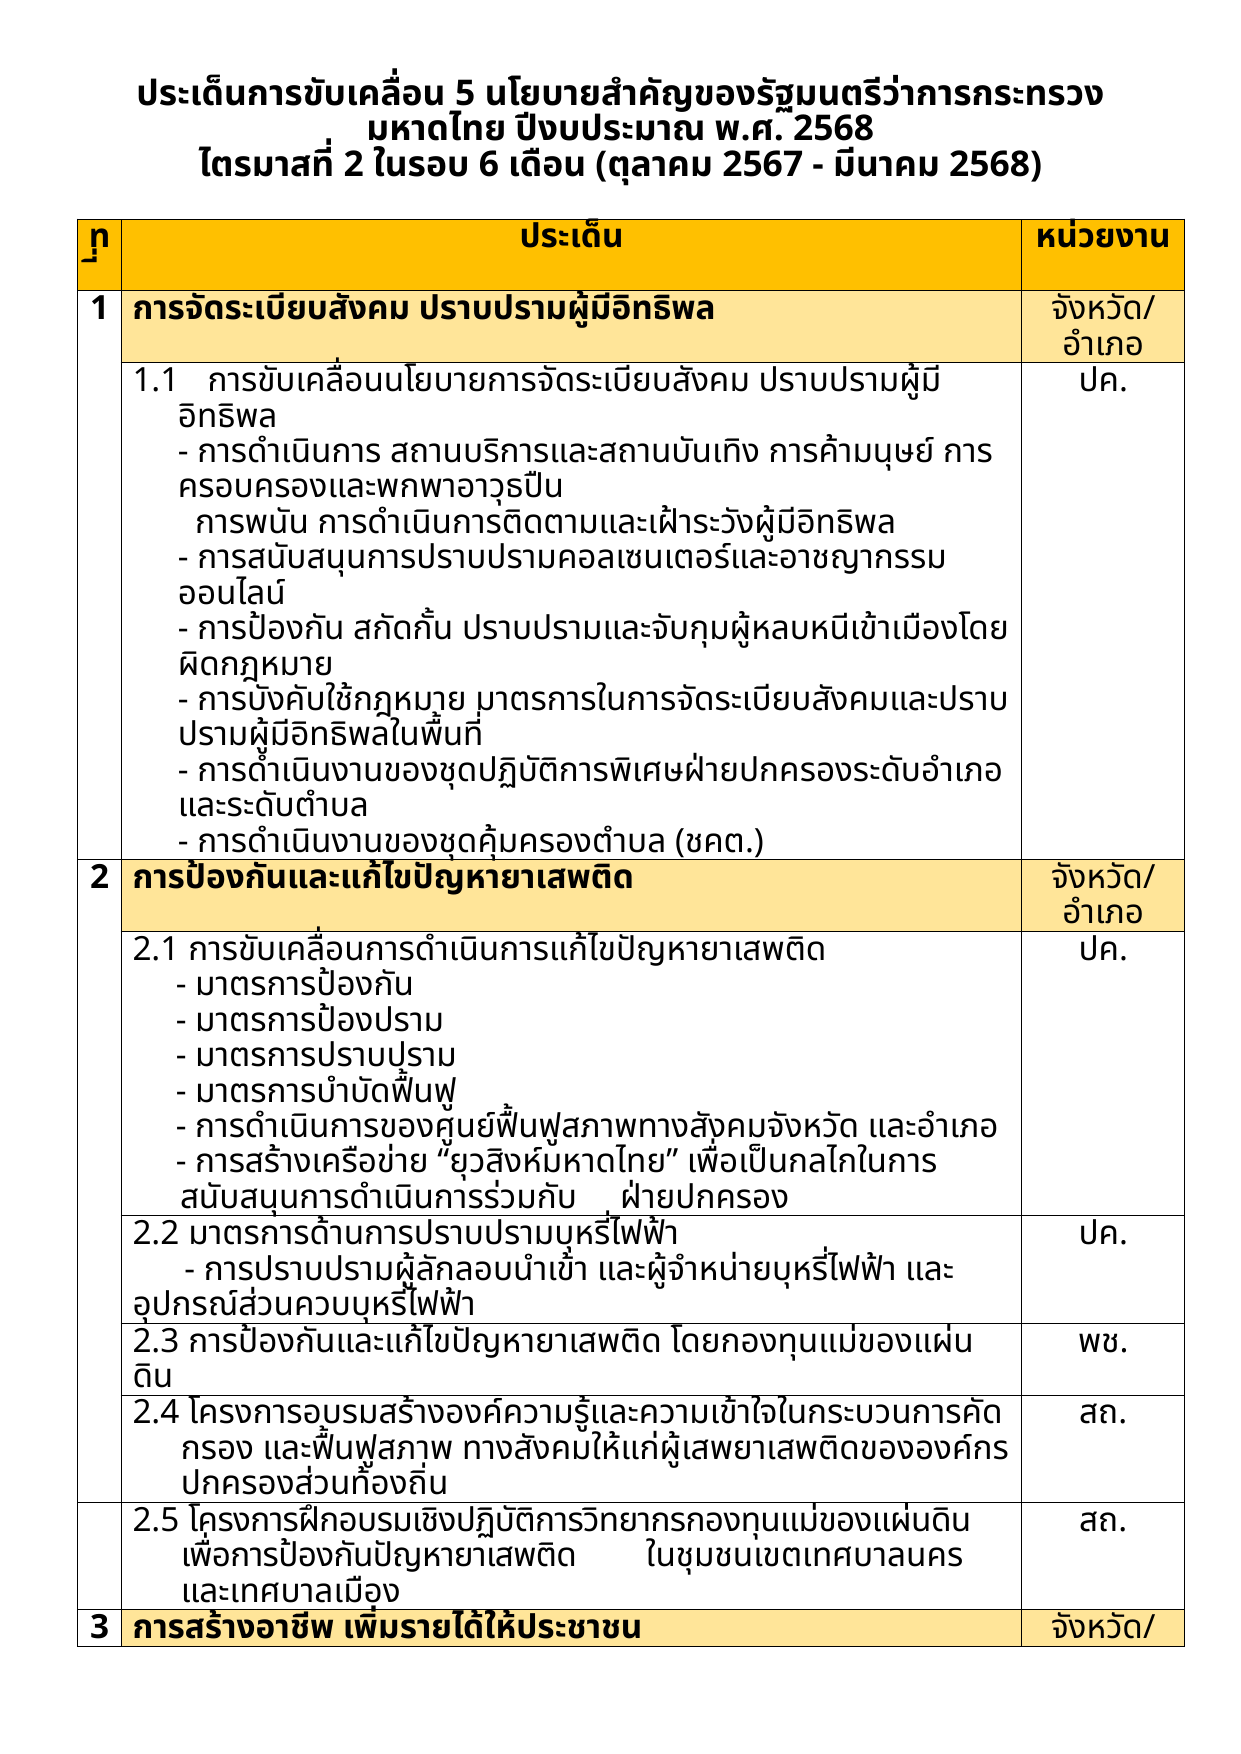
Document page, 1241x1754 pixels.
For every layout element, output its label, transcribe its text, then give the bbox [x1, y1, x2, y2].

table_cell การจัดระเบียบสังคม ปราบปรามผู้มีอิทธิพล [122, 291, 1021, 362]
table_cell [78, 1503, 121, 1609]
table_cell ปค. [1022, 363, 1184, 859]
table_cell 1 [78, 291, 121, 859]
table_cell 3 [78, 1610, 121, 1646]
table_cell จังหวัด/อำเภอ [1022, 291, 1184, 362]
table_cell พช. [1022, 1324, 1184, 1394]
table_cell สถ. [1022, 1503, 1184, 1609]
table_cell สถ. [1022, 1396, 1184, 1502]
table_cell จังหวัด/อำเภอ [1022, 1610, 1184, 1646]
table_cell 2 [78, 860, 121, 1502]
table_cell ปค. [1022, 1216, 1184, 1323]
table_cell 2.4 โครงการอบรมสร้างองค์ความรู้และความเข้าใจในกระบวนการคัดกรอง และฟื้นฟูสภาพ ทางสังคมให้แก่ผู้เสพยาเสพติดขององค์กรปกครองส่วนท้องถิ่น [122, 1396, 1021, 1502]
table_header ที่ [78, 220, 121, 290]
table_cell ปค. [1022, 932, 1184, 1215]
table_header หน่วยงาน [1022, 220, 1184, 290]
table_header ประเด็น [122, 220, 1021, 290]
table_cell 2.1 การขับเคลื่อนการดำเนินการแก้ไขปัญหายาเสพติด - มาตรการป้องกัน - มาตรการป้องปราม - มาตรการปราบปราม - มาตรการบำบัดฟื้นฟู - การดำเนินการของศูนย์ฟื้นฟูสภาพทางสังคมจังหวัด และอำเภอ - การสร้างเครือข่าย “ยุวสิงห์มหาดไทย” เพื่อเป็นกลไกในการสนับสนุนการดำเนินการร่วมกับ ฝ่ายปกครอง [122, 932, 1021, 1215]
table_cell การสร้างอาชีพ เพิ่มรายได้ให้ประชาชน [122, 1610, 1021, 1646]
table_cell 2.5 โครงการฝึกอบรมเชิงปฏิบัติการวิทยากรกองทุนแม่ของแผ่นดินเพื่อการป้องกันปัญหายาเสพติด ในชุมชนเขตเทศบาลนครและเทศบาลเมือง [122, 1503, 1021, 1609]
table_cell การขับเคลื่อนนโยบายการจัดระเบียบสังคม ปราบปรามผู้มีอิทธิพล - การดำเนินการ สถานบริการและสถานบันเทิง การค้ามนุษย์ การครอบครองและพกพาอาวุธปืน การพนัน การดำเนินการติดตามและเฝ้าระวังผู้มีอิทธิพล - การสนับสนุนการปราบปรามคอลเซนเตอร์และอาชญากรรมออนไลน์ - การป้องกัน สกัดกั้น ปราบปรามและจับกุมผู้หลบหนีเข้าเมืองโดยผิดกฎหมาย - การบังคับใช้กฎหมาย มาตรการในการจัดระเบียบสังคมและปราบปรามผู้มีอิทธิพลในพื้นที่ - การดำเนินงานของชุดปฏิบัติการพิเศษฝ่ายปกครองระดับอำเภอ และระดับตำบล - การดำเนินงานของชุดคุ้มครองตำบล (ชคต.) [122, 363, 1021, 859]
text ประเด็นการขับเคลื่อน 5 นโยบายสำคัญของรัฐมนตรีว่าการกระทรวงมหาดไทย ปีงบประมาณ พ.ศ. 2568 ไตรมาสที่ 2 ในรอบ 6 เดือน (ตุลาคม 2567 - มีนาคม 2568) [77, 77, 1163, 183]
table_cell จังหวัด/อำเภอ [1022, 860, 1184, 931]
table_cell 2.2 มาตรการด้านการปราบปรามบุหรี่ไฟฟ้า - การปราบปรามผู้ลักลอบนำเข้า และผู้จำหน่ายบุหรี่ไฟฟ้า และอุปกรณ์ส่วนควบบุหรี่ไฟฟ้า [122, 1216, 1021, 1323]
table_cell 2.3 การป้องกันและแก้ไขปัญหายาเสพติด โดยกองทุนแม่ของแผ่นดิน [122, 1324, 1021, 1394]
table_cell การป้องกันและแก้ไขปัญหายาเสพติด [122, 860, 1021, 931]
